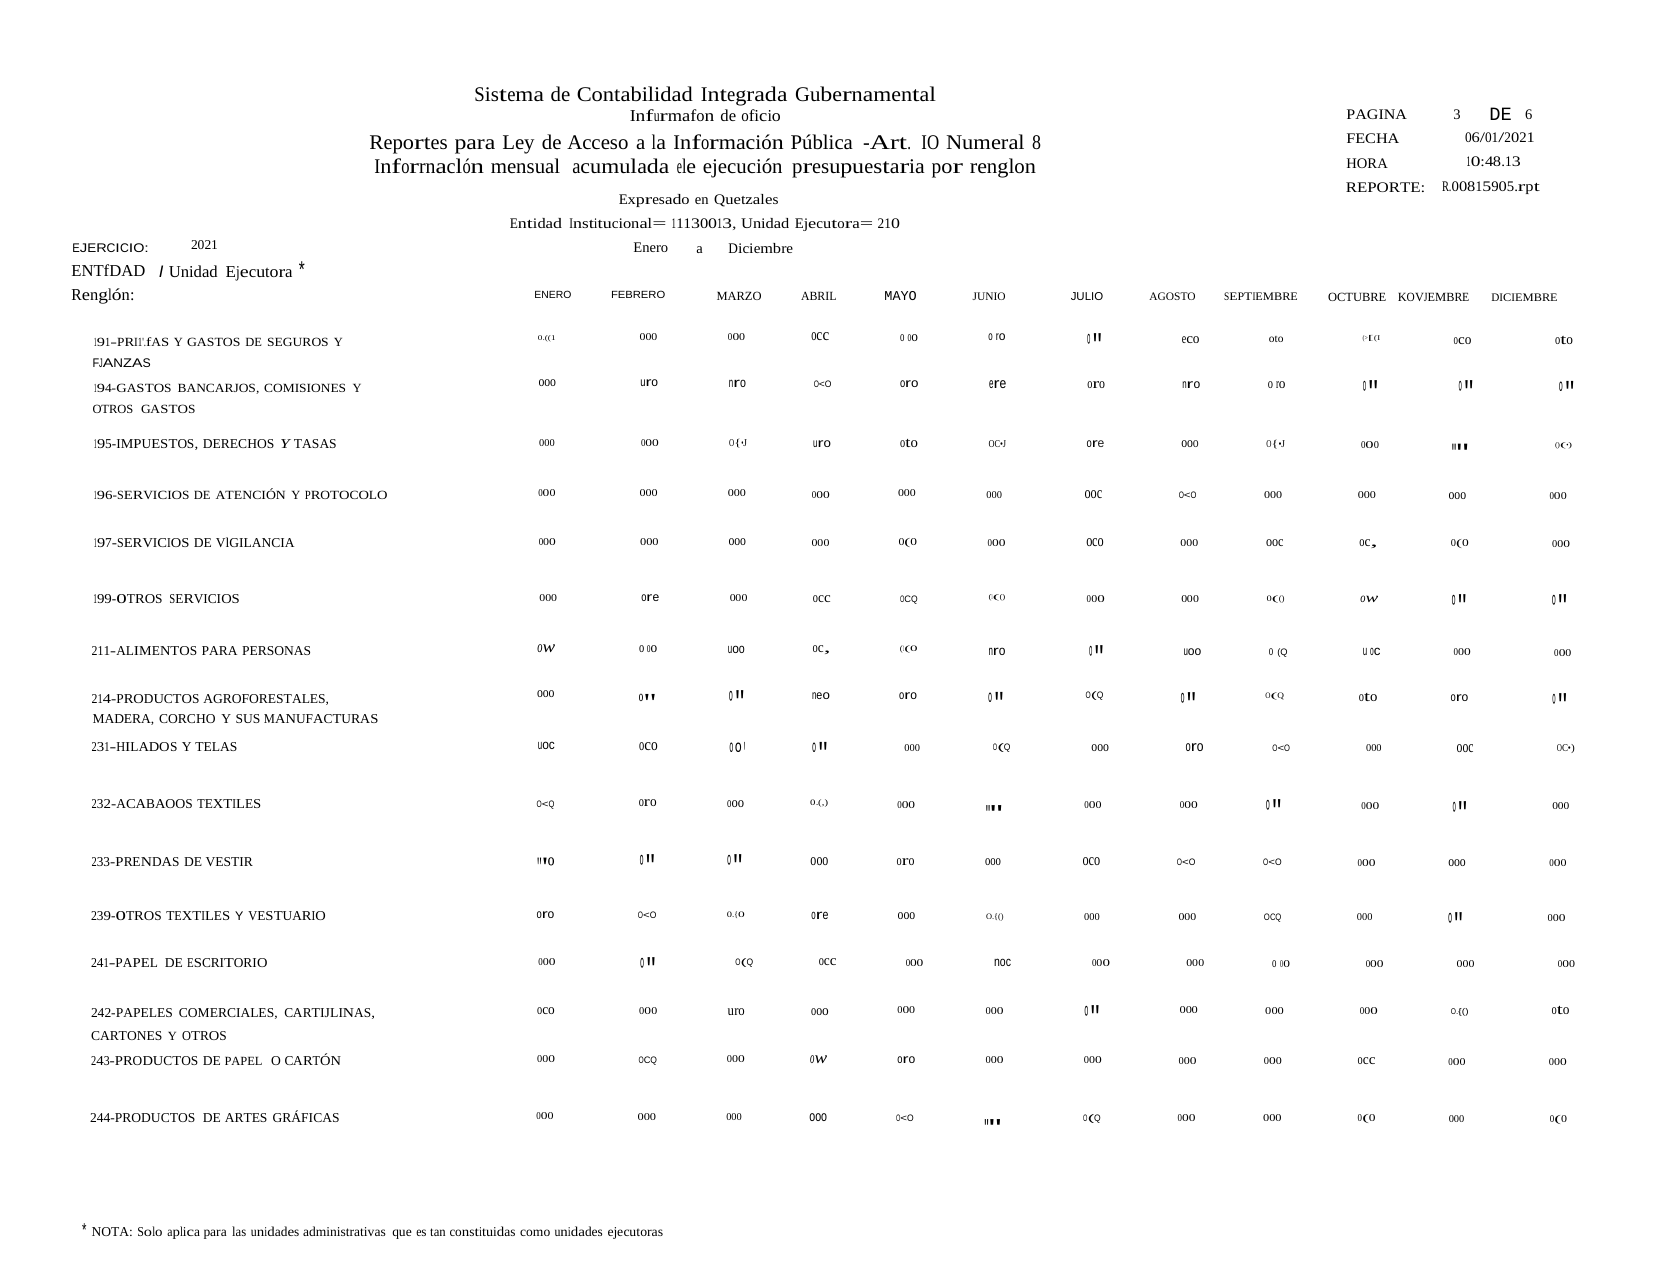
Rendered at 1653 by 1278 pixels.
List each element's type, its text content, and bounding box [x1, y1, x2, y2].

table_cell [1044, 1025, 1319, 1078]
text EJERCICIO: 2021 Enero a Diciembre [72, 237, 1041, 256]
text HORA 10:48.13 [1346, 153, 1585, 171]
text ENTfDAD I Unidad Ejecutora * [71, 257, 1041, 282]
text Sistema de Contabilidad Integrada Gubernamental [469, 82, 940, 106]
text REPORTE: R.00815905.rpt [1346, 177, 1585, 195]
text Entidad Institucional= 11130013, Unidad Ejecutora= 210 [506, 214, 903, 231]
text 199-0TROS SERVICIOS 000 ore 000 occ OCQ (1(() 000 000 0(() ow º" º" [93, 582, 1585, 622]
text 197-SERVICIOS DE VlGILANCIA 000 000 ooo 000 0(0 000 oco 000 ooc oc, 0(0 000 [94, 531, 1585, 551]
text 233-PRENDAS DE VESTIR "'º º" º" ooo oro ooo oco O<O O<O 000 ooo 000 [91, 840, 1585, 882]
text 195-IMPUESTOS, DERECHOS Y TASAS 000 000 O{•J uro oto OC•J ore ooo O{•J 000 "'' ()(•) [94, 422, 1585, 470]
text 239-0TROS TEXTILES Y VESTUARIO oro O<O 0.{0 ore ooo O.{() 000 000 OCQ 000 º" 000 [91, 900, 1585, 939]
text 211-ALIMENTOS PARA PERSONAS ow o oo uoo oc, (1(0 nro º" uoo o (Q u oc 000 000 [91, 634, 1585, 672]
text 196-SERVICIOS DE ATENCIÓN Y PROTOCOLO 000 000 000 000 000 000 ooc O<O 000 000 ooo 000 [94, 482, 1585, 503]
text Renglón: ENERO FEBRERO MARZO ABRIL MAYO JUNIO JULIO AGOSTO SEPTIEMBRE OCTUBRE KOVJEMBRE DICIEMBRE [71, 284, 1585, 305]
text 232-ACABAOOS TEXTILES O<Q oro ooo 0.(,) 000 "" 000 000 º" 000 º" 000 [91, 785, 1585, 829]
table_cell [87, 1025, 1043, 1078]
text * NOTA: Solo aplica para las unidades administrativas que es tan constituidas como unidades ejecutoras [82, 1218, 1585, 1240]
text 241-PAPEL DE ESCRITORIO 000 º" O(Q occ 000 noc 000 000 o 00 000 000 000 [91, 954, 1585, 983]
text 194-GASTOS BANCARJOS, COMISIONES Y ooo uro nro O<O oro ere oro nro o ro º" º" º" [94, 376, 1585, 405]
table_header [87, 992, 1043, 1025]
text 244-PRODUCTOS DE ARTES GRÁFICAS 000 000 000 ooo O<O "" O(Q 000 000 0(0 000 0(0 [90, 1098, 1585, 1143]
text 191-PRI1'.fAS Y GASTOS DE SEGUROS Y 0.((1 000 000 occ o oo o ro º" eco oto (>[(I oco oto [94, 327, 1585, 359]
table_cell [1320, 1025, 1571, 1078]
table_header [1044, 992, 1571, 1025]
text 231-HILADOS Y TELAS uoc oco ºº' º" 000 O(Q ooo oro O<O 000 ooc OC•) [91, 732, 1585, 767]
text 214-PRODUCTOS AGROFORESTALES, ooo º" º" neo oro º" O(Q º" O(Q oto oro º" [91, 688, 1585, 717]
text Reportes para Ley de Acceso a la Información Pública -Art. IO Numeral 8 [365, 130, 1044, 154]
text FECHA 06/01/2021 [1346, 129, 1585, 147]
text Expresado en Quetzales [615, 191, 782, 207]
text Infurmafon de oficio [626, 106, 784, 125]
text Inforrnaclón mensual acumulada ele ejecución presupuestaria por renglon [369, 154, 1041, 178]
text PAGINA 3 DE 6 [1346, 105, 1585, 126]
